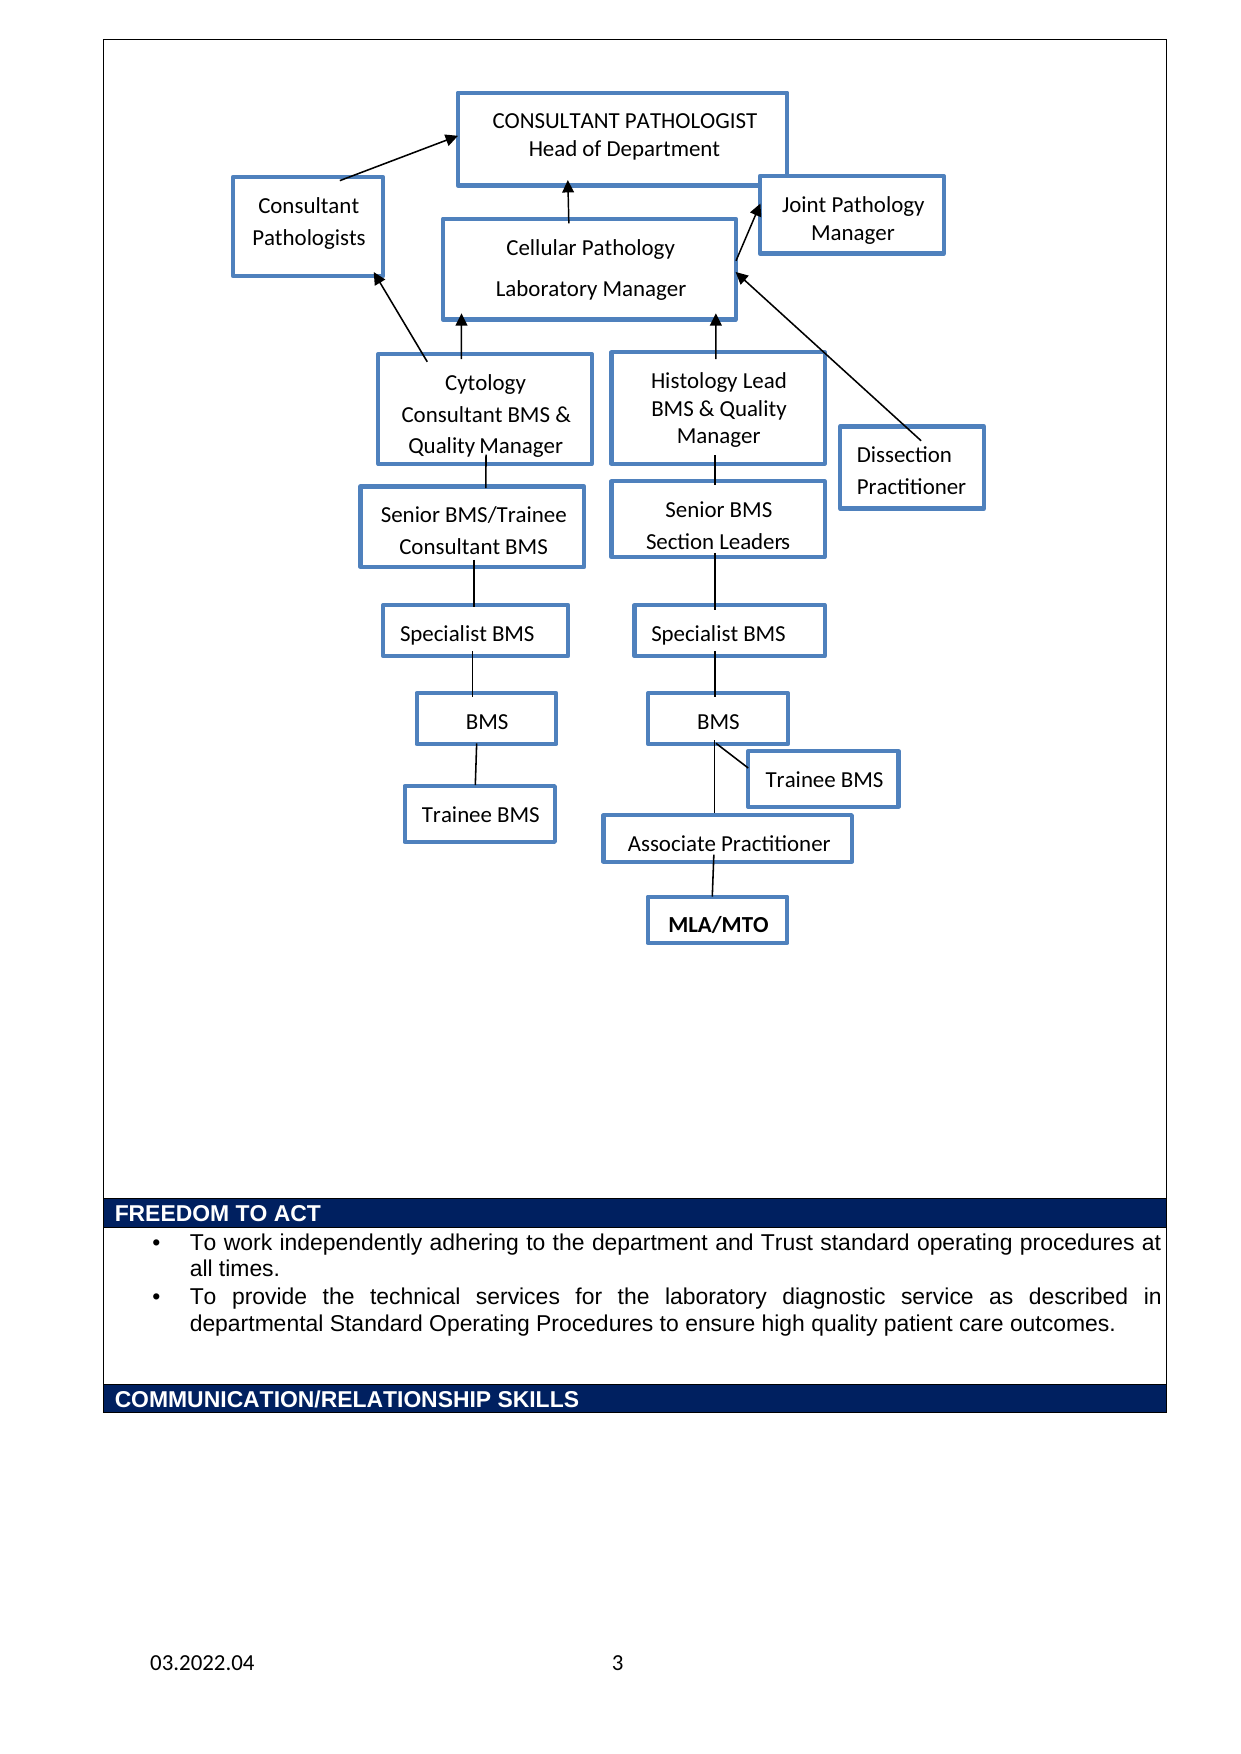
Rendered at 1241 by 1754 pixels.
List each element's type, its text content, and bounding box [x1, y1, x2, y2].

table_cell To work independently adhering to the department and Trust standard operating procedures at all times. To provide the technical services for the laboratory diagnostic service as described in departmental Standard Operating Procedures to ensure high quality patient care outcomes. [104, 1228, 1166, 1384]
table_cell COMMUNICATION/RELATIONSHIP SKILLS [104, 1385, 1166, 1412]
table_cell [104, 40, 1166, 1198]
table_cell FREEDOM TO ACT [104, 1199, 1166, 1227]
